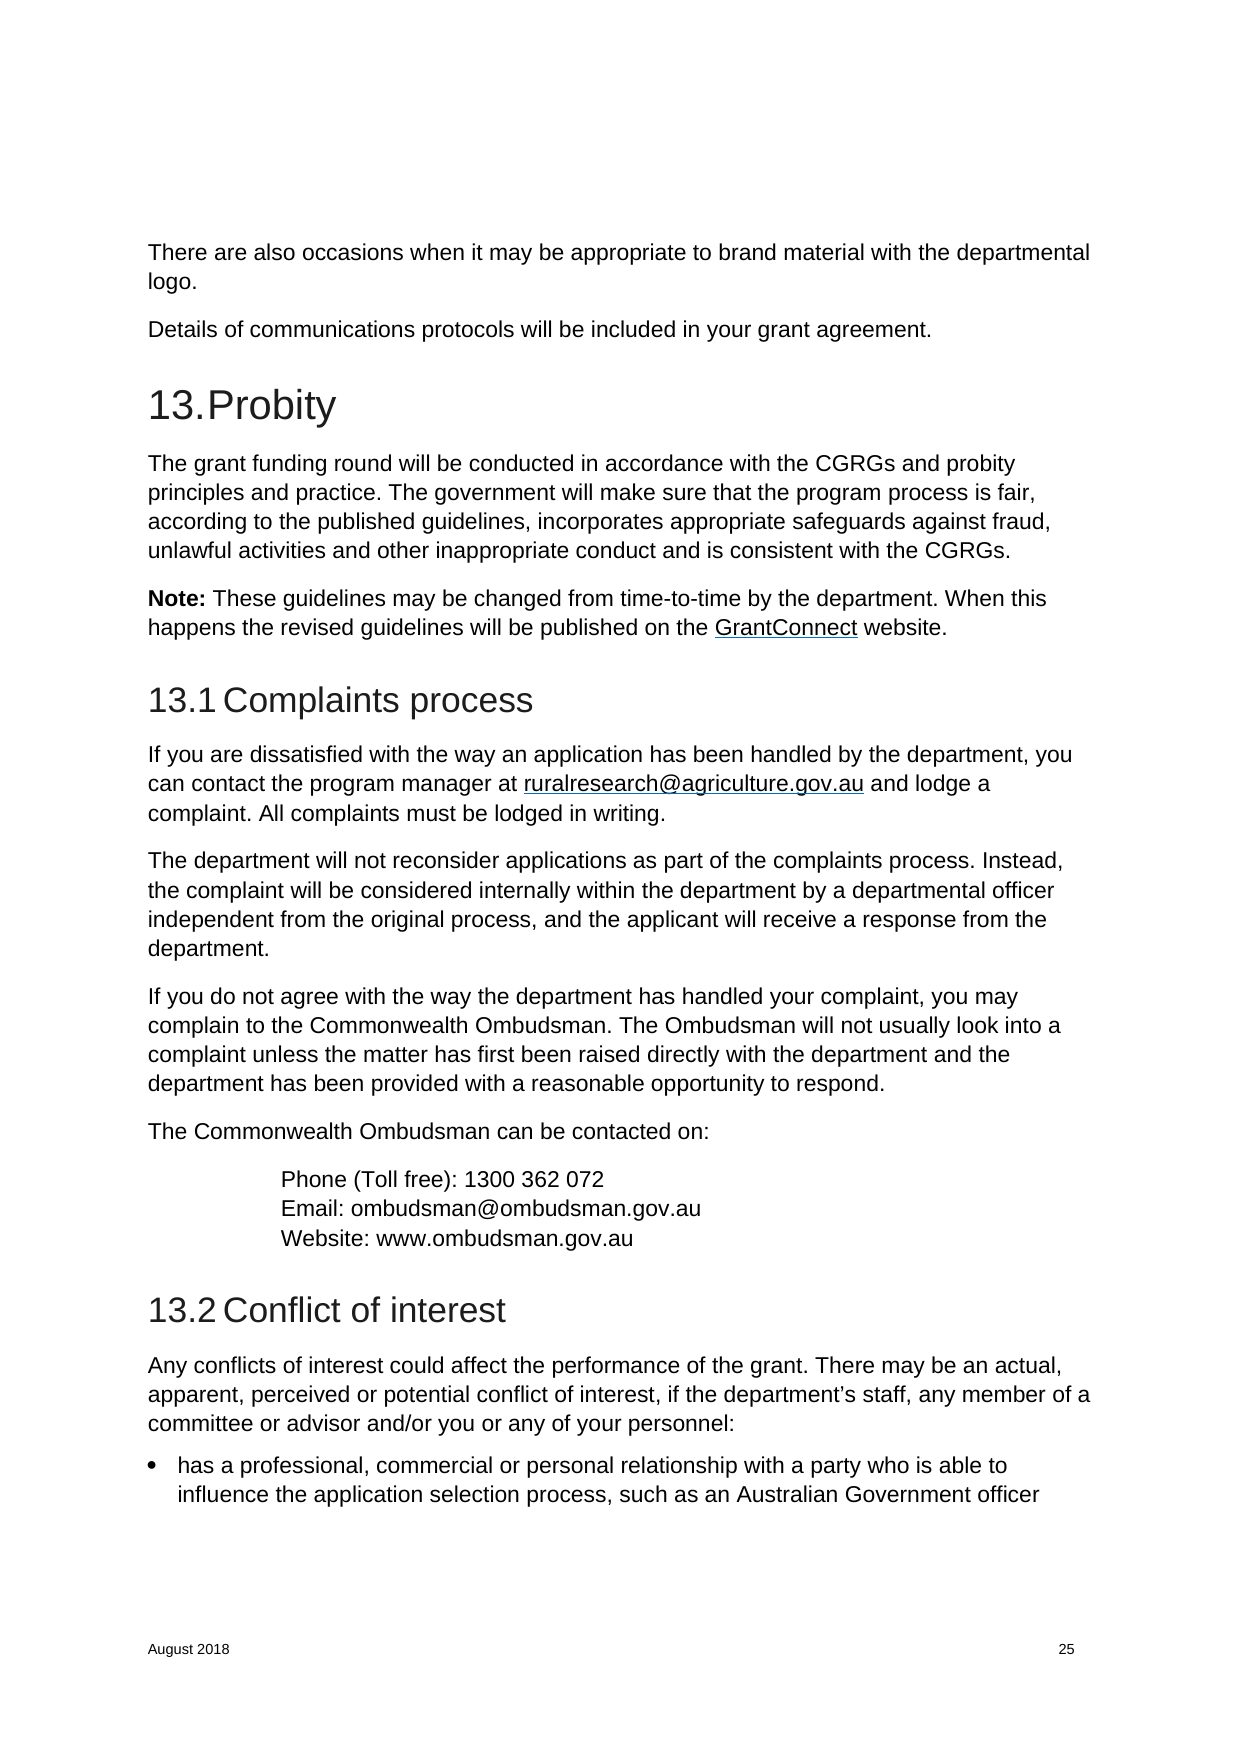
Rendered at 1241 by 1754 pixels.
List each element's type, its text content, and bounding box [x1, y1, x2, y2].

text The Commonwealth Ombudsman can be contacted on: [148, 1115, 1092, 1144]
text If you do not agree with the way the department has handled your complaint, you may complain to the Commonwealth Ombudsman. The Ombudsman will not usually look into a complaint unless the matter has first been raised directly with the department and the department has been provided with a reasonable opportunity to respond. [148, 980, 1092, 1097]
subtitle Conflict of interest [148, 1288, 1092, 1330]
text The department will not reconsider applications as part of the complaints process. Instead, the complaint will be considered internally within the department by a departmental officer independent from the original process, and the applicant will receive a response from the department. [148, 844, 1092, 961]
text has a professional, commercial or personal relationship with a party who is able to influence the application selection process, such as an Australian Government officer [148, 1449, 1092, 1507]
text If you are dissatisfied with the way an application has been handled by the department, you can contact the program manager at ruralresearch@agriculture.gov.au and lodge a complaint. All complaints must be lodged in writing. [148, 738, 1092, 826]
text Details of communications protocols will be included in your grant agreement. [148, 313, 1092, 342]
text There are also occasions when it may be appropriate to brand material with the departmental logo. [148, 236, 1092, 294]
text Any conflicts of interest could affect the performance of the grant. There may be an actual, apparent, perceived or potential conflict of interest, if the department’s staff, any member of a committee or advisor and/or you or any of your personnel: [148, 1349, 1092, 1436]
subtitle Probity [148, 380, 1092, 428]
subtitle Complaints process [148, 678, 1092, 719]
text The grant funding round will be conducted in accordance with the CGRGs and probity principles and practice. The government will make sure that the program process is fair, according to the published guidelines, incorporates appropriate safeguards against fraud, unlawful activities and other inappropriate conduct and is consistent with the CGRGs. [148, 447, 1092, 563]
text Note: These guidelines may be changed from time-to-time by the department. When this happens the revised guidelines will be published on the GrantConnect website. [148, 582, 1092, 640]
text Phone (Toll free): 1300 362 072 Email: ombudsman@ombudsman.gov.au Website: www.ombudsman.gov.au [148, 1163, 1092, 1251]
